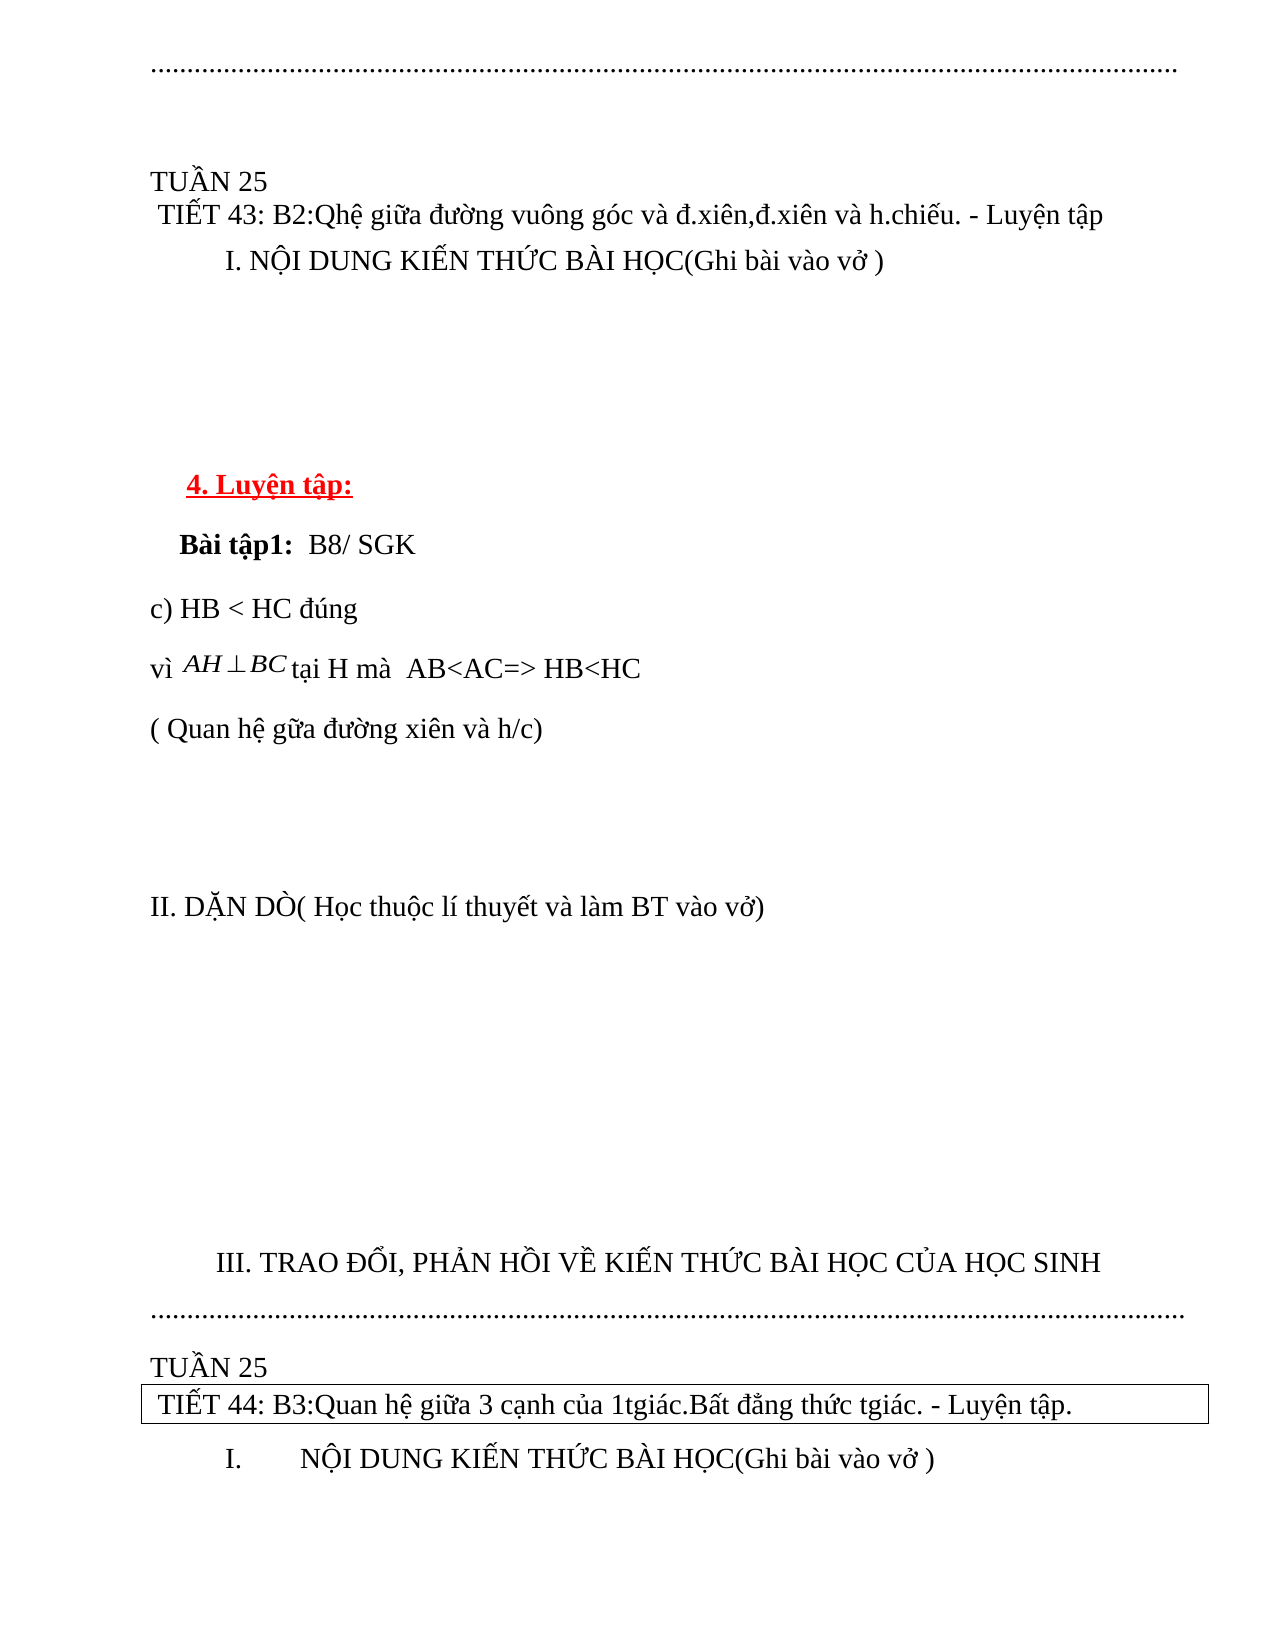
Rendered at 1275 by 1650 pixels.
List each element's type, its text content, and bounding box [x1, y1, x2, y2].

list NỘI DUNG KIẾN THỨC BÀI HỌC(Ghi bài vào vở ) [225, 1441, 1200, 1475]
text III. TRAO ĐỔI, PHẢN HỒI VỀ KIẾN THỨC BÀI HỌC CỦA HỌC SINH [150, 1245, 1200, 1279]
text 4. Luyện tập: [150, 467, 1200, 501]
text Bài tập1: B8/ SGK [150, 527, 1200, 560]
text TUẦN 25 [150, 1351, 1200, 1384]
text TUẦN 25 [150, 164, 1200, 197]
text TIẾT 43: B2:Qhệ giữa đường vuông góc và đ.xiên,đ.xiên và h.chiếu. - Luyện tập [150, 197, 1200, 231]
text c) HB < HC đúng [150, 591, 1200, 625]
text TIẾT 44: B3:Quan hệ giữa 3 cạnh của 1tgiác.Bất đẳng thức tgiác. - Luyện tập. [142, 1385, 1208, 1423]
text ............................................................................................................................................. [150, 45, 1200, 78]
text II. DẶN DÒ( Học thuộc lí thuyết và làm BT vào vở) [150, 889, 1200, 922]
text ( Quan hệ gữa đường xiên và h/c) [150, 711, 1200, 744]
text vì tại H mà AB<AC=> HB<HC [150, 651, 1200, 685]
text I. NỘI DUNG KIẾN THỨC BÀI HỌC(Ghi bài vào vở ) [150, 243, 1200, 277]
text .............................................................................................................................................. [150, 1291, 1200, 1325]
